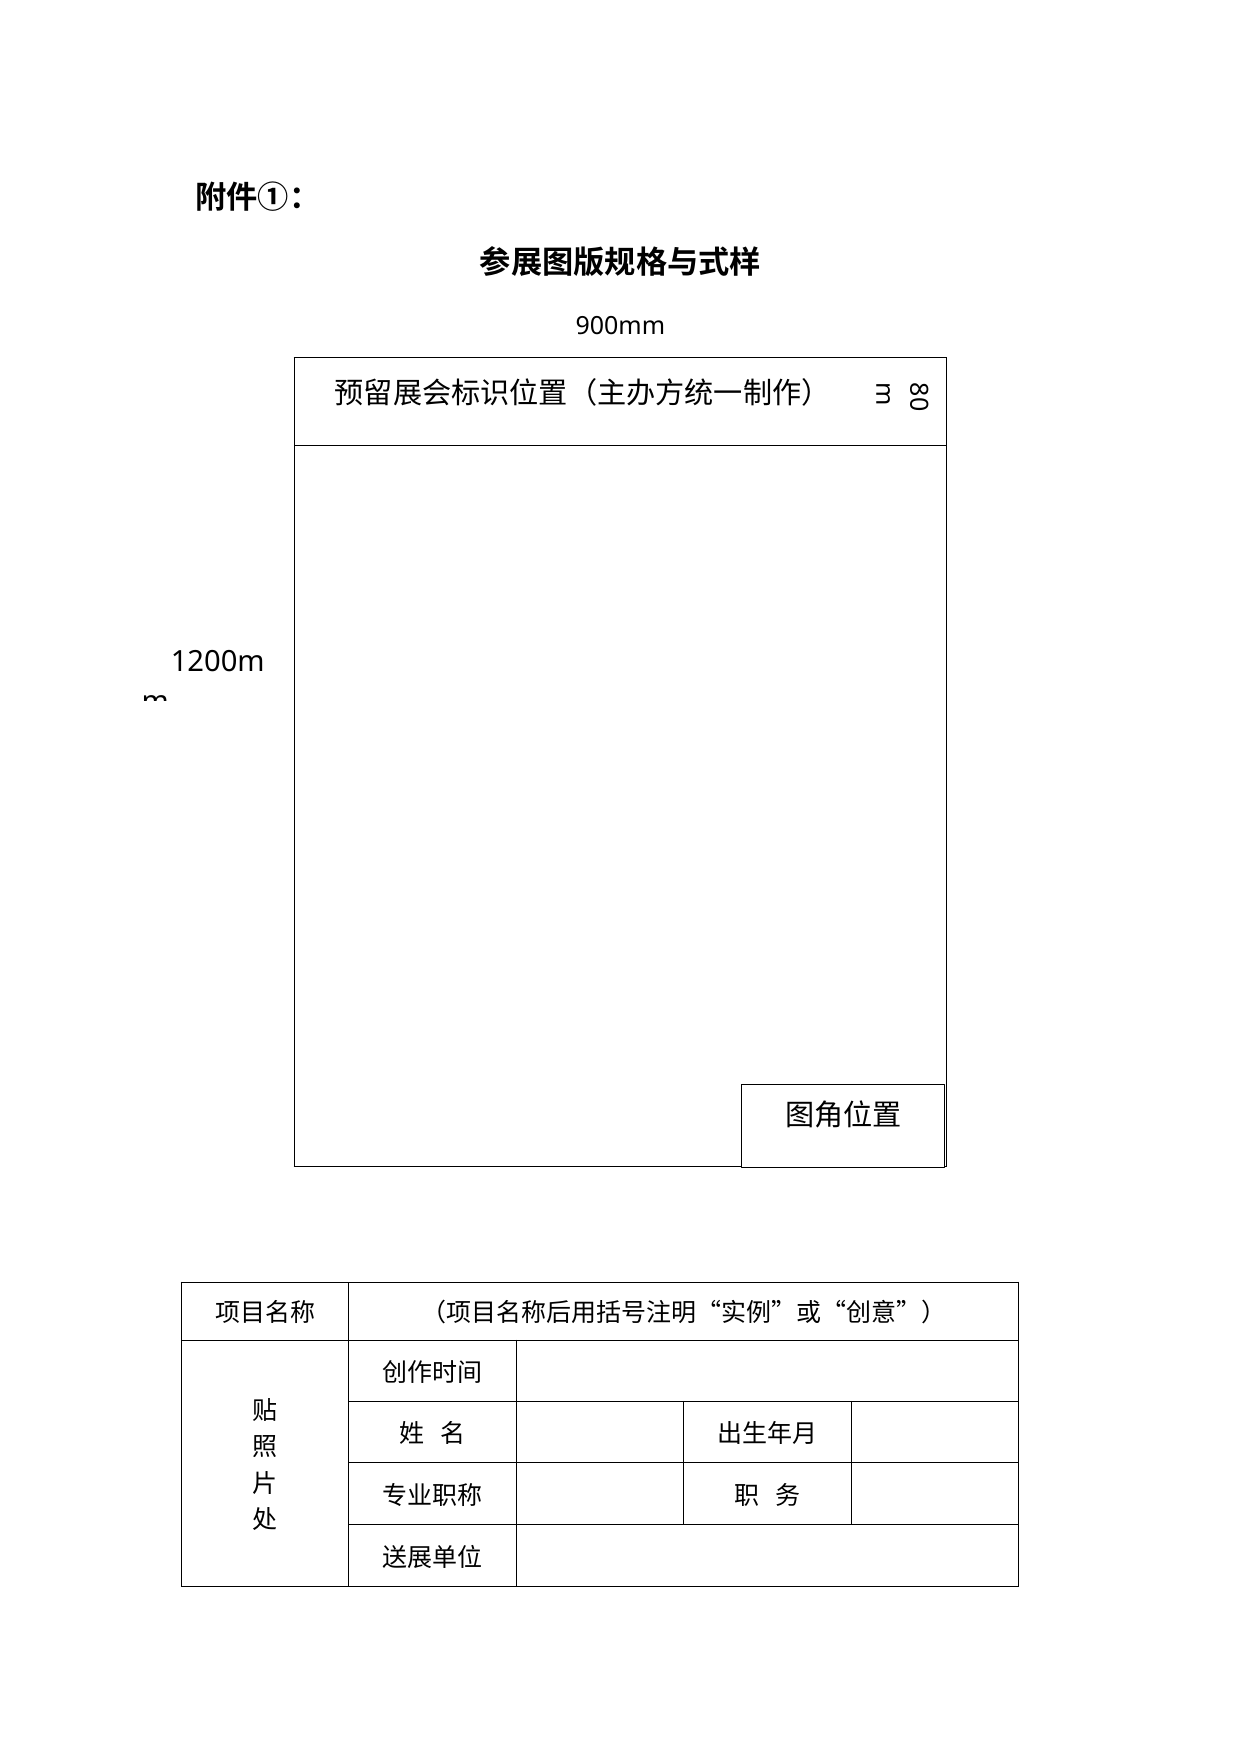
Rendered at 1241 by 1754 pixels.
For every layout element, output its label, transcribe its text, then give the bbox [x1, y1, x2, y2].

text 附件①： [187, 162, 1053, 227]
table_cell 送展单位 [349, 1525, 516, 1586]
table_cell [517, 1341, 1018, 1401]
table_cell 职 务 [684, 1463, 851, 1523]
table_header 项目名称 [182, 1283, 348, 1339]
table_cell [517, 1525, 1018, 1586]
table_cell [295, 446, 946, 1166]
table_cell 创作时间 [349, 1341, 516, 1401]
table_header （项目名称后用括号注明“实例”或“创意”） [349, 1283, 1018, 1339]
table_header 预留展会标识位置（主办方统一制作） [295, 358, 946, 445]
table_cell 出生年月 [684, 1402, 851, 1462]
table_cell [852, 1402, 1018, 1462]
text 参展图版规格与式样 [187, 227, 1053, 292]
table_cell 贴 照 片 处 [182, 1341, 348, 1586]
text 900mm [187, 292, 1053, 357]
table_cell [852, 1463, 1018, 1523]
table_cell [517, 1402, 683, 1462]
table_cell 姓 名 [349, 1402, 516, 1462]
table_cell 专业职称 [349, 1463, 516, 1523]
table_cell [517, 1463, 683, 1523]
